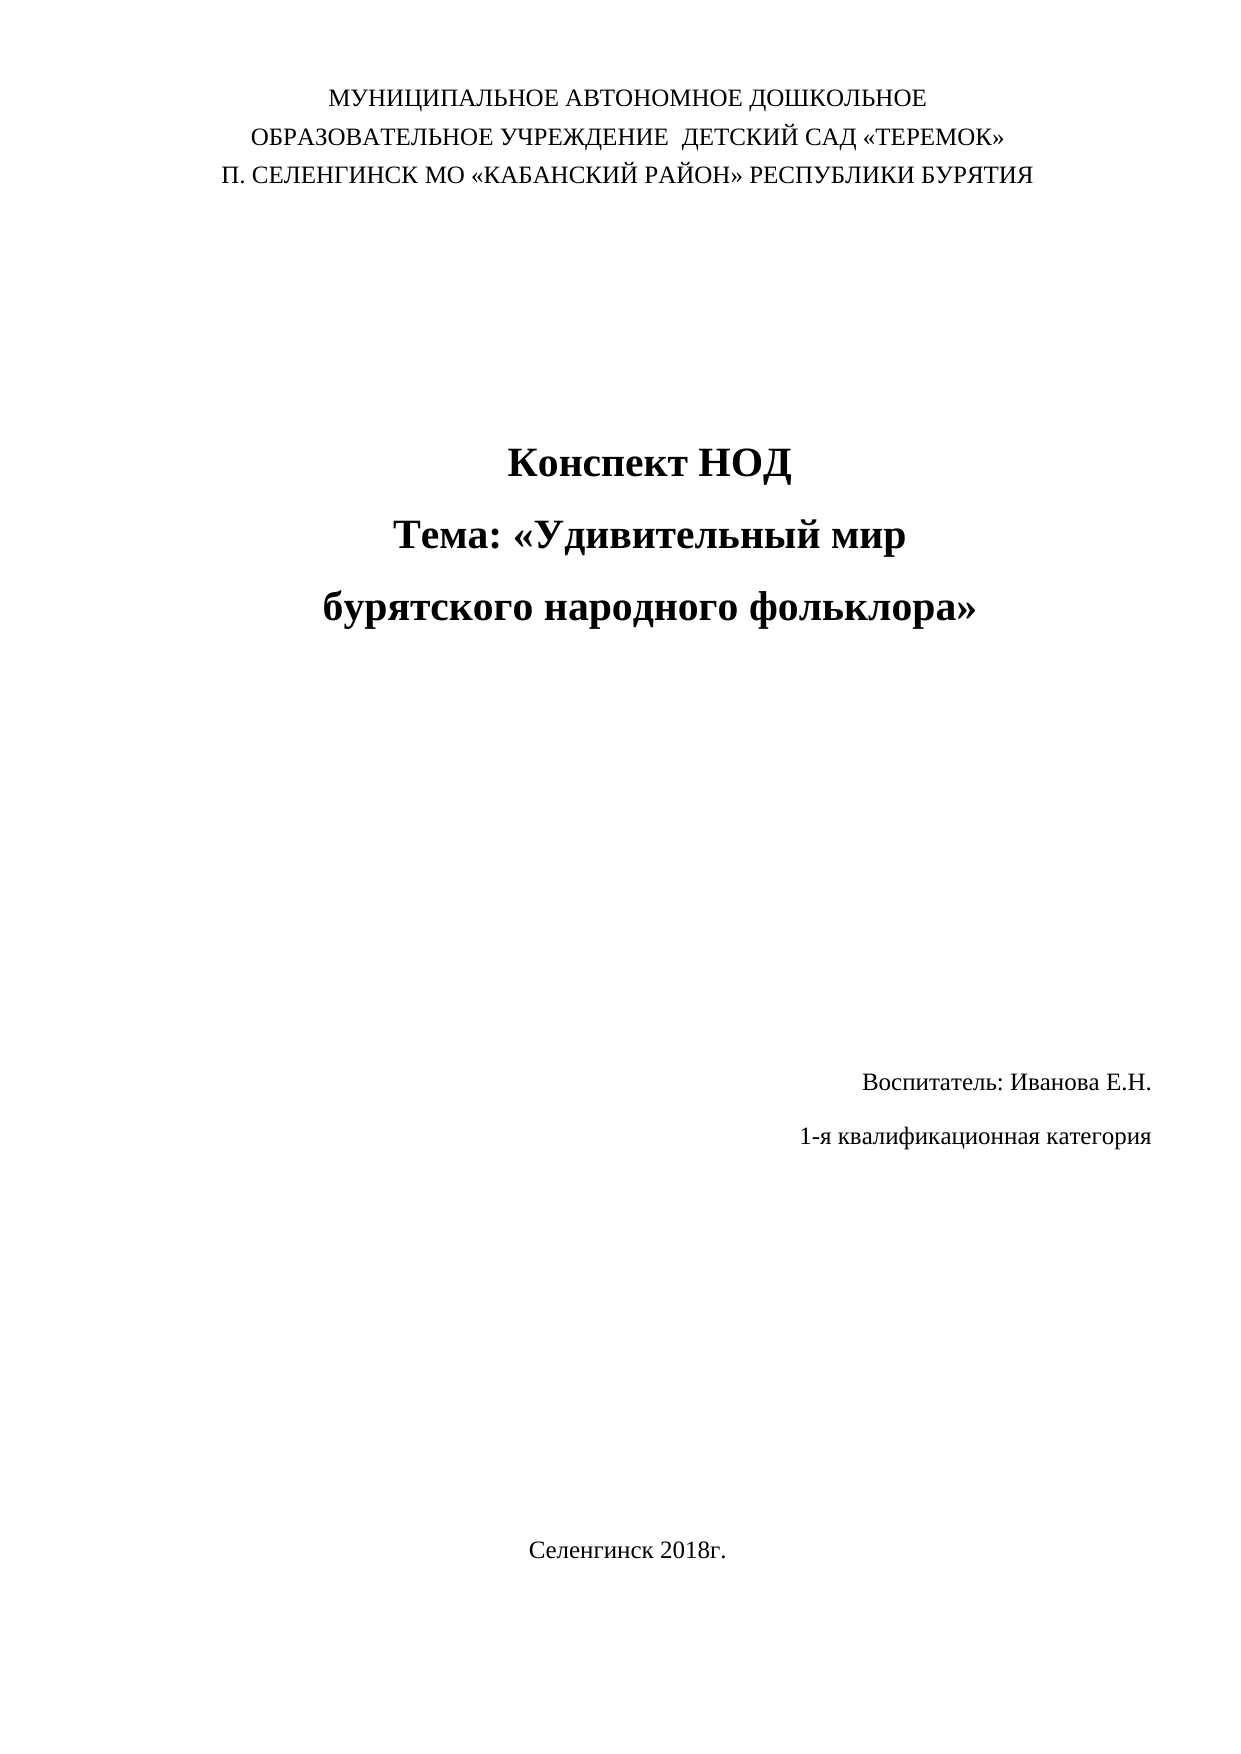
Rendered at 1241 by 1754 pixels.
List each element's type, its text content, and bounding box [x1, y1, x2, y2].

text Селенгинск 2018г. [103, 1535, 1152, 1564]
text бурятского народного фольклора» [103, 563, 1152, 635]
text 1-я квалификационная категория [103, 1121, 1152, 1150]
text Тема: «Удивительный мир [103, 491, 1152, 563]
text Воспитатель: Иванова Е.Н. [103, 1067, 1152, 1096]
text Конспект НОД [103, 419, 1152, 491]
